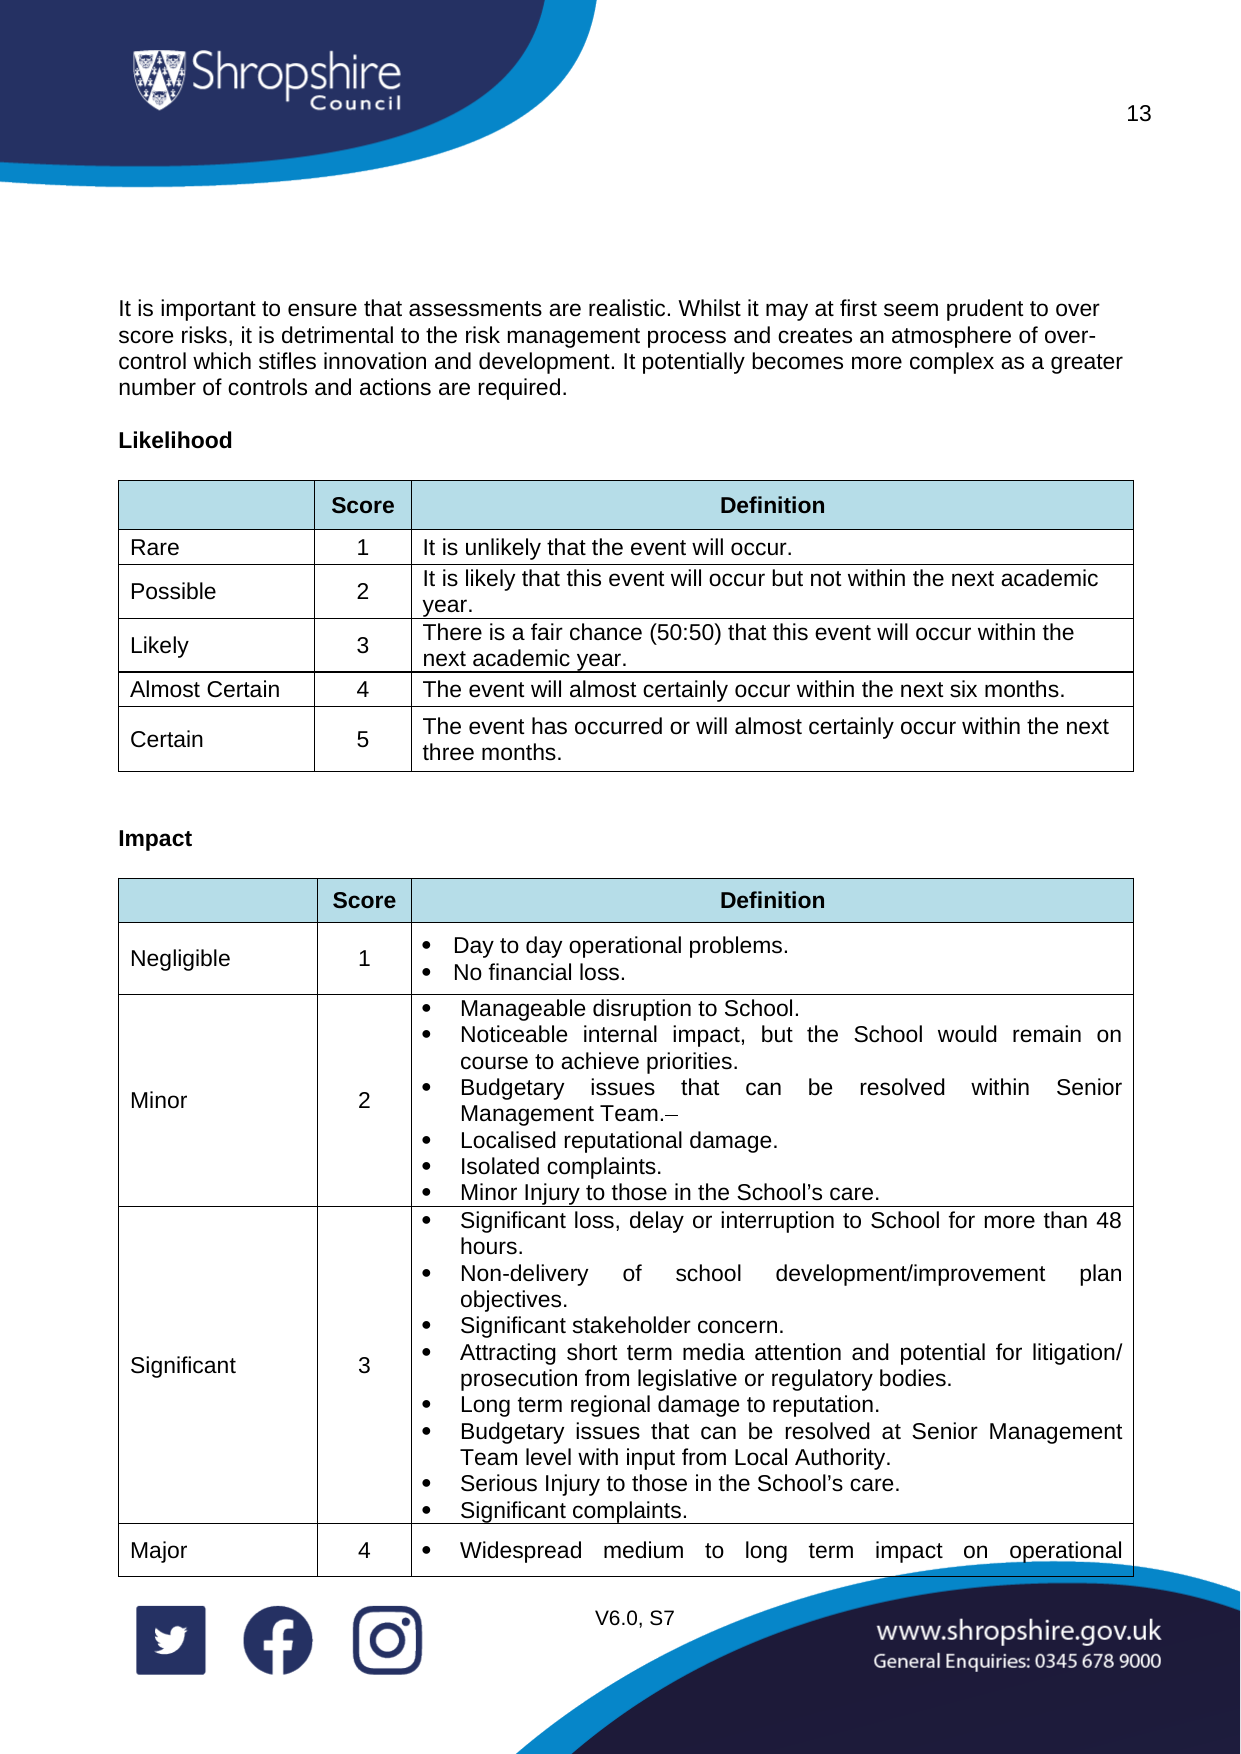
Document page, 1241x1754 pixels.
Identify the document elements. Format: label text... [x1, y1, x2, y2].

table_cell 2 [318, 995, 411, 1206]
table_cell It is unlikely that the event will occur. [412, 530, 1133, 564]
table_cell Likely [119, 619, 314, 671]
table_cell 3 [315, 619, 411, 671]
table_cell Certain [119, 707, 314, 771]
table_header Score [315, 481, 411, 529]
table_header [119, 879, 317, 922]
picture [0, 0, 1241, 1754]
table_header Definition [412, 481, 1133, 529]
table_cell 2 [315, 565, 411, 618]
table_cell 5 [315, 707, 411, 771]
table_cell Manageable disruption to School. Noticeable internal impact, but the School would remain on course to achieve priorities. Budgetary issues that can be resolved within Senior Management Team. Localised reputational damage. Isolated complaints. Minor Injury to those in the School’s care. [412, 995, 1133, 1206]
table_cell The event will almost certainly occur within the next six months. [412, 673, 1133, 706]
table_cell Major [119, 1524, 317, 1576]
table_cell 3 [318, 1207, 411, 1523]
table_header [119, 481, 314, 529]
picture [0, 0, 544, 166]
table_cell Significant loss, delay or interruption to School for more than 48 hours. Non-delivery of school development/improvement plan objectives. Significant stakeholder concern. Attracting short term media attention and potential for litigation/ prosecution from legislative or regulatory bodies. Long term regional damage to reputation. Budgetary issues that can be resolved at Senior Management Team level with input from Local Authority. Serious Injury to those in the School’s care. Significant complaints. [412, 1207, 1133, 1523]
table_cell 1 [318, 923, 411, 994]
text Impact [118, 825, 1152, 877]
text It is important to ensure that assessments are realistic. Whilst it may at first seem prudent to over score risks, it is detrimental to the risk management process and creates an atmosphere of over-control which stifles innovation and development. It potentially becomes more complex as a greater number of controls and actions are required. [118, 295, 1152, 401]
table_header Definition [412, 879, 1133, 922]
table_cell Negligible [119, 923, 317, 994]
table_cell 4 [318, 1524, 411, 1576]
table_cell Significant [119, 1207, 317, 1523]
table_header Score [318, 879, 411, 922]
table_cell Possible [119, 565, 314, 618]
table_cell There is a fair chance (50:50) that this event will occur within the next academic year. [412, 619, 1133, 671]
table_cell Almost Certain [119, 673, 314, 706]
picture [573, 1583, 1241, 1754]
table_cell Rare [119, 530, 314, 564]
table_cell 4 [315, 673, 411, 706]
text Likelihood [118, 427, 1152, 480]
table_cell 1 [315, 530, 411, 564]
table_cell Minor [119, 995, 317, 1206]
table_cell It is likely that this event will occur but not within the next academic year. [412, 565, 1133, 618]
table_cell Day to day operational problems. No financial loss. [412, 923, 1133, 994]
table_cell The event has occurred or will almost certainly occur within the next three months. [412, 707, 1133, 771]
